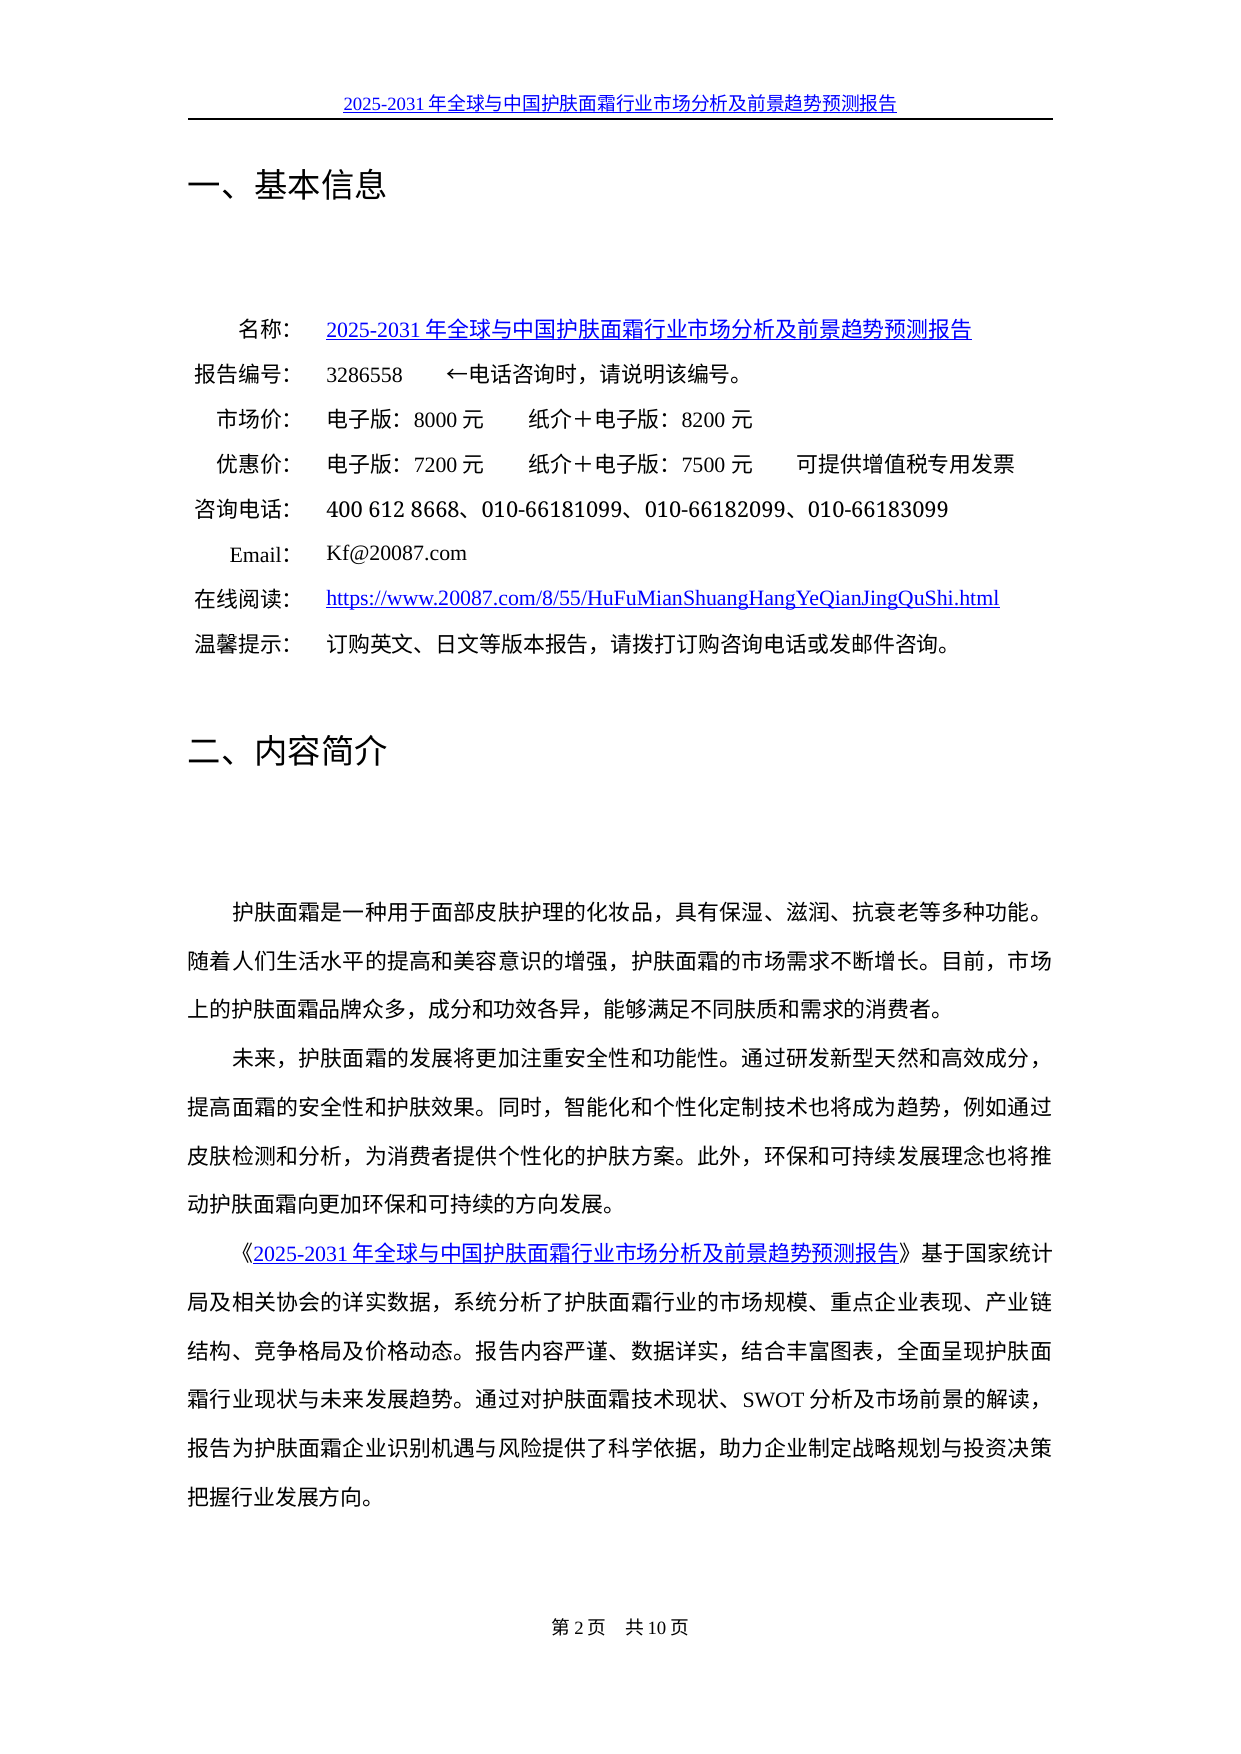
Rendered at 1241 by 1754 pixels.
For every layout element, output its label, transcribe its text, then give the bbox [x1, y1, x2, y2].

table_cell 温馨提示： [167, 627, 315, 672]
table_cell 3286558 ←电话咨询时，请说明该编号。 [315, 357, 1073, 402]
table_cell 报告编号： [167, 357, 315, 402]
table_header 名称： [167, 312, 315, 357]
table_cell 在线阅读： [167, 582, 315, 627]
table_cell 400 612 8668、010-66181099、010-66182099、010-66183099 [315, 492, 1073, 537]
title 一、基本信息 [187, 150, 1053, 215]
table_cell 咨询电话： [167, 492, 315, 537]
table_cell 市场价： [167, 402, 315, 447]
table_cell Kf@20087.com [315, 537, 1073, 582]
table_cell 电子版：7200 元 纸介＋电子版：7500 元 可提供增值税专用发票 [315, 447, 1073, 492]
table_cell 订购英文、日文等版本报告，请拨打订购咨询电话或发邮件咨询。 [315, 627, 1073, 672]
table_cell [315, 582, 1073, 627]
table_header 2025-2031年全球与中国护肤面霜行业市场分析及前景趋势预测报告 [315, 312, 1073, 357]
title 二、内容简介 [187, 717, 1053, 782]
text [187, 894, 1053, 1512]
table_cell 优惠价： [167, 447, 315, 492]
table_cell 电子版：8000 元 纸介＋电子版：8200 元 [315, 402, 1073, 447]
table_cell Email： [167, 537, 315, 582]
